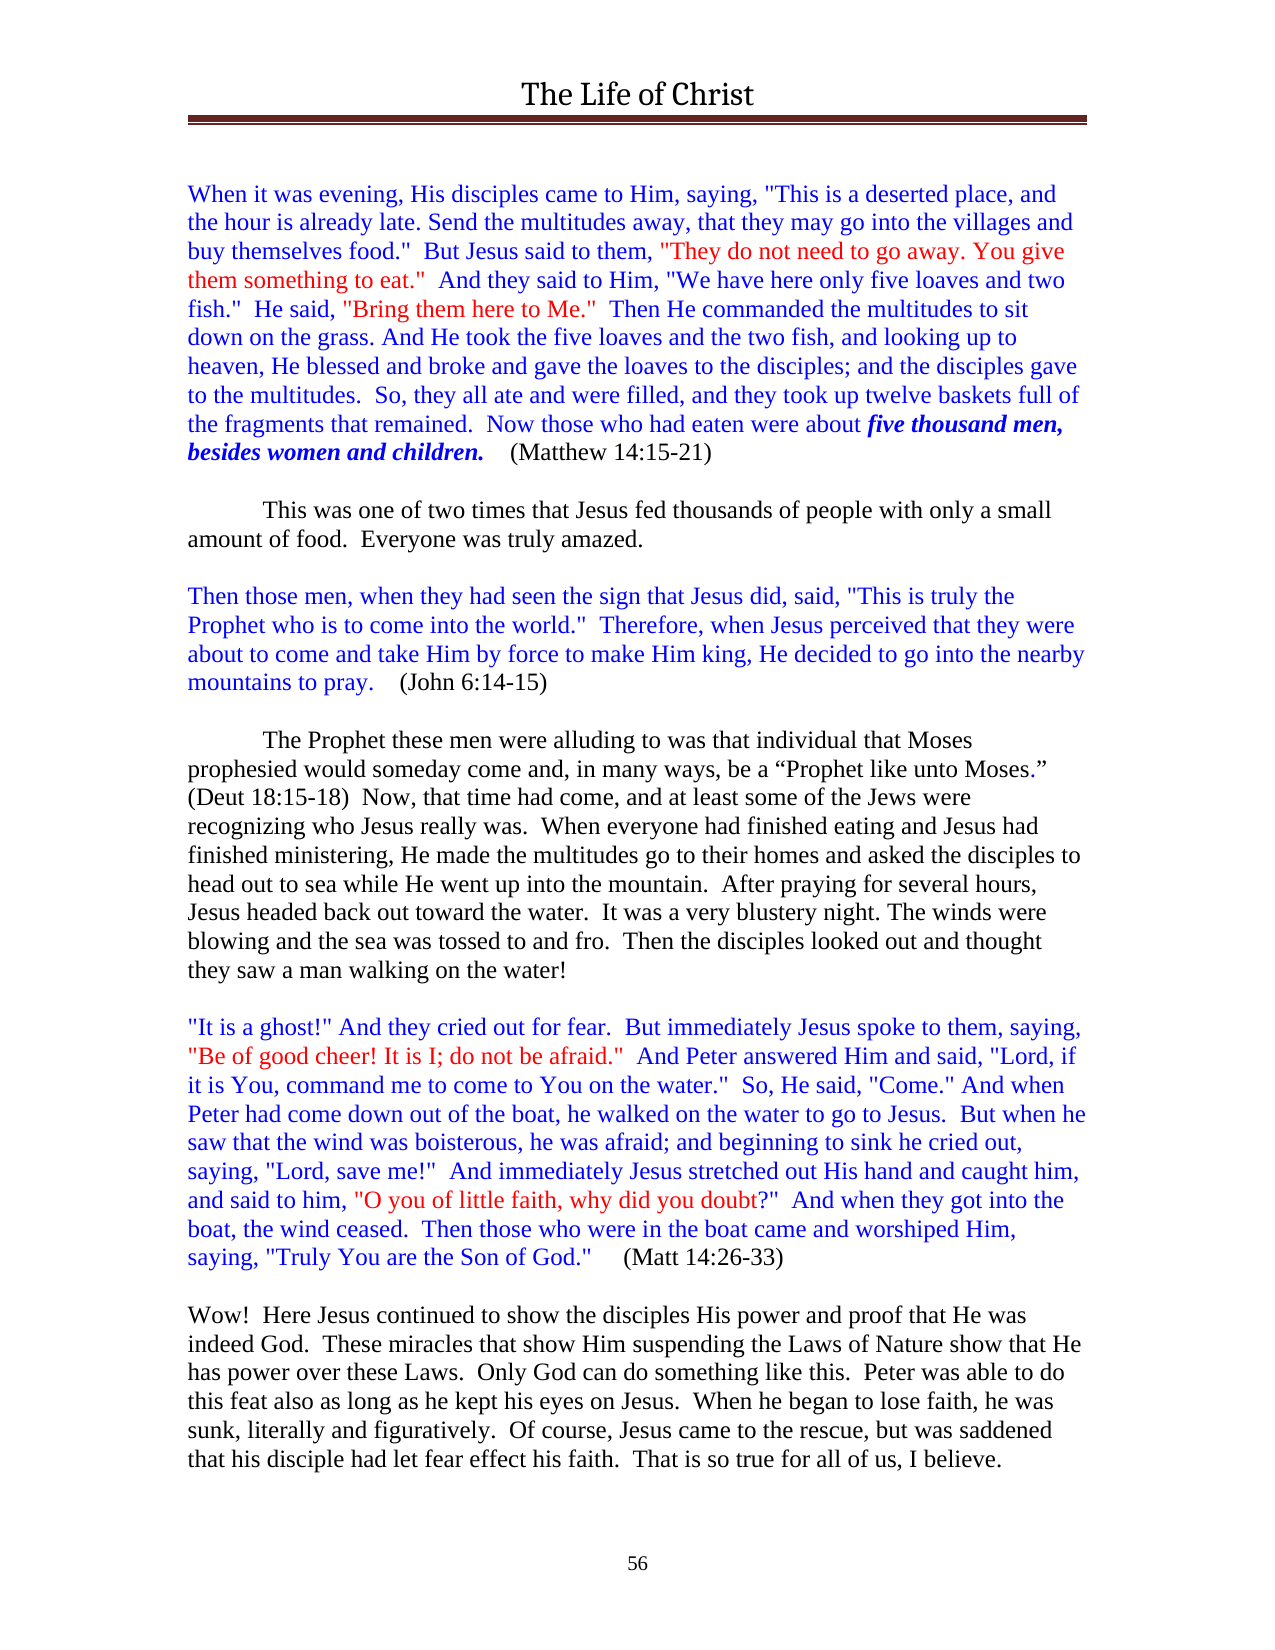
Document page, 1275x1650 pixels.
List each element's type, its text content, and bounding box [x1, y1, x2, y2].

text This was one of two times that Jesus fed thousands of people with only a small amount of food. Everyone was truly amazed. [187, 495, 1087, 552]
text "It is a ghost!" And they cried out for fear. But immediately Jesus spoke to them, saying, "Be of good cheer! It is I; do not be afraid." And Peter answered Him and said, "Lord, if it is You, command me to come to You on the water." So, He said, "Come." And when Peter had come down out of the boat, he walked on the water to go to Jesus. But when he saw that the wind was boisterous, he was afraid; and beginning to sink he cried out, saying, "Lord, save me!" And immediately Jesus stretched out His hand and caught him, and said to him, "O you of little faith, why did you doubt?" And when they got into the boat, the wind ceased. Then those who were in the boat came and worshiped Him, saying, "Truly You are the Son of God." (Matt 14:26-33) [187, 1012, 1087, 1271]
text When it was evening, His disciples came to Him, saying, "This is a deserted place, and the hour is already late. Send the multitudes away, that they may go into the villages and buy themselves food." But Jesus said to them, "They do not need to go away. You give them something to eat." And they said to Him, "We have here only five loaves and two fish." He said, "Bring them here to Me." Then He commanded the multitudes to sit down on the grass. And He took the five loaves and the two fish, and looking up to heaven, He blessed and broke and gave the loaves to the disciples; and the disciples gave to the multitudes. So, they all ate and were filled, and they took up twelve baskets full of the fragments that remained. Now those who had eaten were about five thousand men, besides women and children. (Matthew 14:15-21) [187, 179, 1087, 466]
text Wow! Here Jesus continued to show the disciples His power and proof that He was indeed God. These miracles that show Him suspending the Laws of Nature show that He has power over these Laws. Only God can do something like this. Peter was able to do this feat also as long as he kept his eyes on Jesus. When he began to lose faith, he was sunk, literally and figuratively. Of course, Jesus came to the rescue, but was saddened that his disciple had let fear effect his faith. That is so true for all of us, I believe. [187, 1300, 1087, 1472]
text Then those men, when they had seen the sign that Jesus did, said, "This is truly the Prophet who is to come into the world." Therefore, when Jesus perceived that they were about to come and take Him by force to make Him king, He decided to go into the nearby mountains to pray. (John 6:14-15) [187, 581, 1087, 696]
text The Prophet these men were alluding to was that individual that Moses prophesied would someday come and, in many ways, be a “Prophet like unto Moses.” (Deut 18:15-18) Now, that time had come, and at least some of the Jews were recognizing who Jesus really was. When everyone had finished eating and Jesus had finished ministering, He made the multitudes go to their homes and asked the disciples to head out to sea while He went up into the mountain. After praying for several hours, Jesus headed back out toward the water. It was a very blustery night. The winds were blowing and the sea was tossed to and fro. Then the disciples looked out and thought they saw a man walking on the water! [187, 725, 1087, 984]
